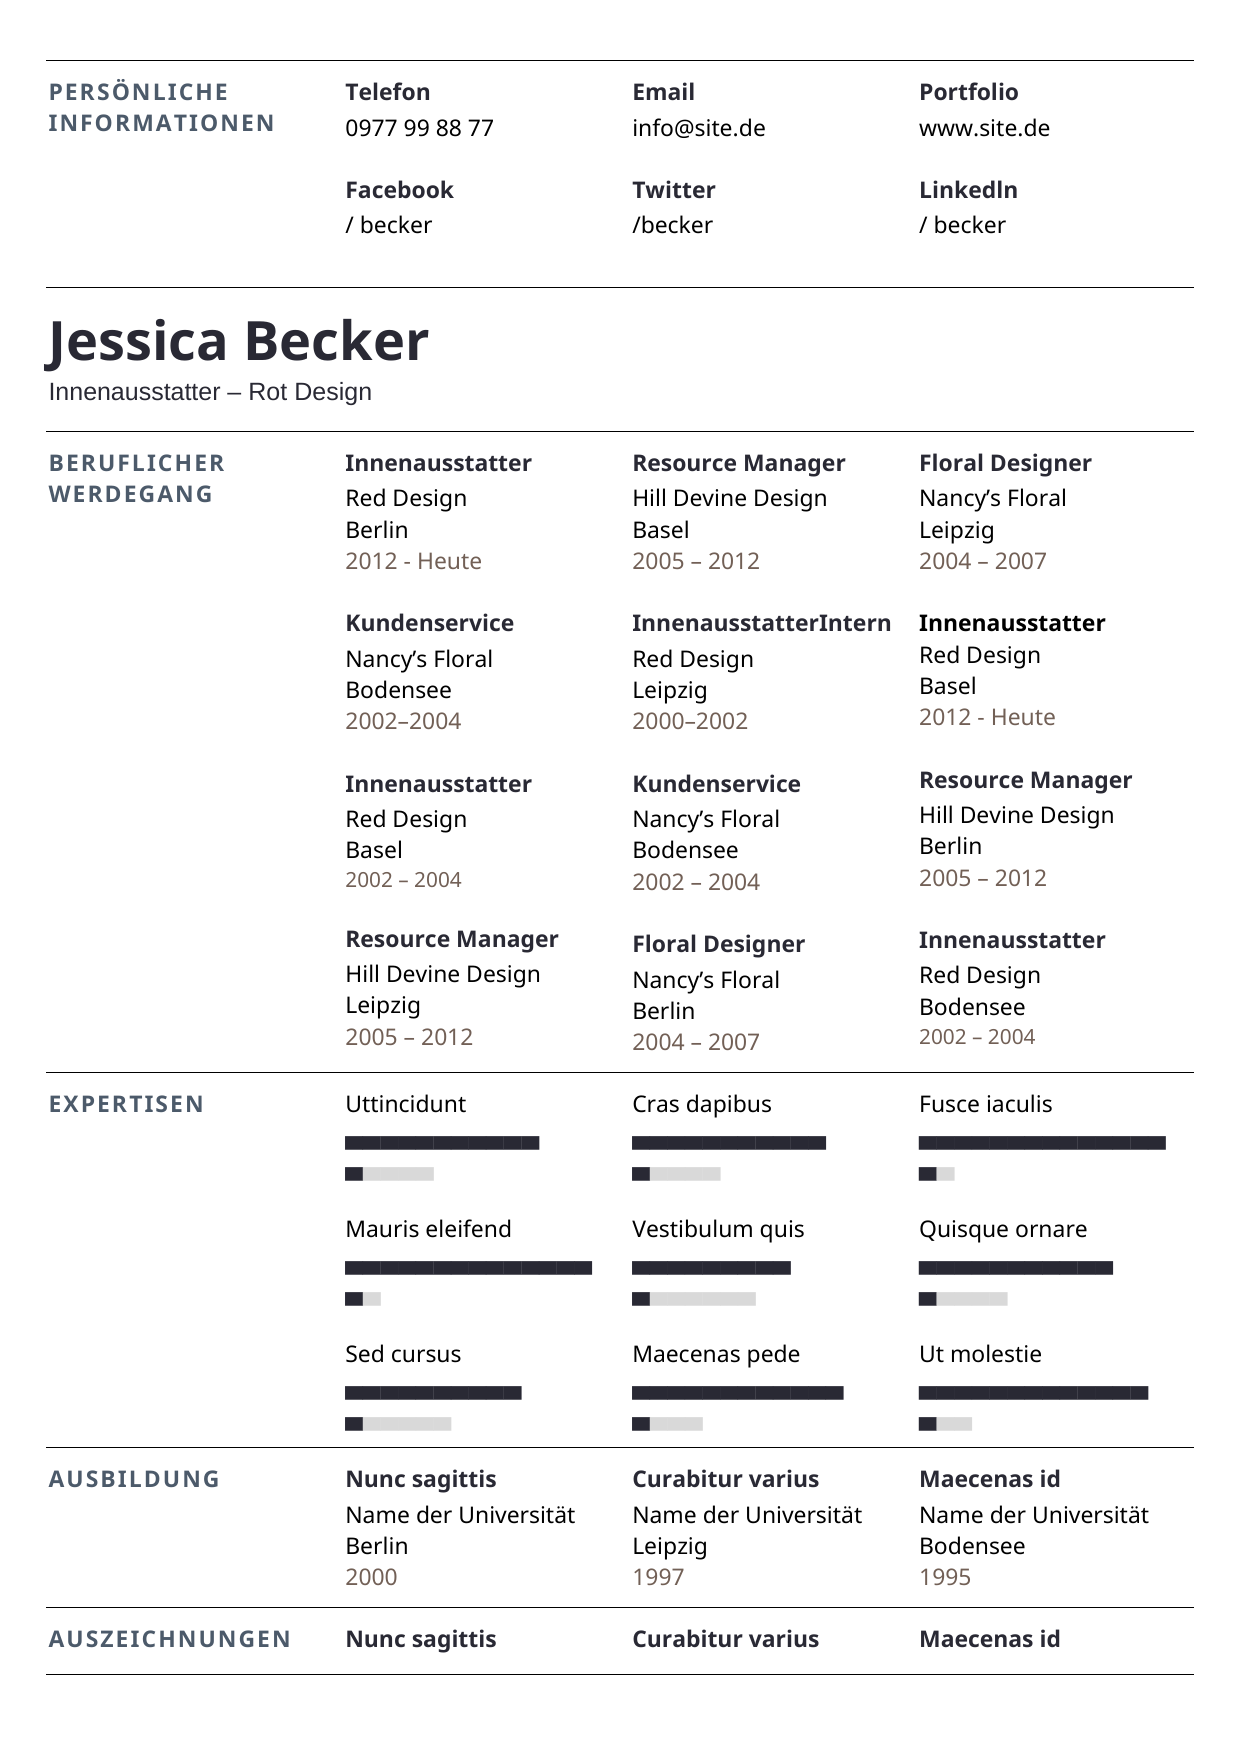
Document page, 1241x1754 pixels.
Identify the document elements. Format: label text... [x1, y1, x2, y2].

table_cell Ausbildung [46, 1448, 333, 1607]
table_cell Maecenas id Name der Universität Bodensee 1995 [907, 1448, 1194, 1607]
table_header Telefon 0977 99 88 77 Facebook / becker [333, 61, 620, 287]
table_cell Nunc sagittis Name der Universität Berlin 2000 [333, 1448, 620, 1607]
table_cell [620, 1608, 907, 1674]
table_cell Curabitur varius Name der Universität Leipzig 1997 [620, 1448, 907, 1607]
table_cell Fusce iaculis ▄▄▄▄▄▄▄▄▄▄▄▄▄▄▄▄ Quisque ornare ▄▄▄▄▄▄▄▄▄▄▄▄▄▄▄▄ Ut molestie ▄▄▄▄▄▄▄▄▄▄▄▄▄▄▄▄ [907, 1073, 1194, 1447]
table_header Portfolio www.site.de Linkedln / becker [907, 61, 1194, 287]
table_cell Uttincidunt ▄▄▄▄▄▄▄▄▄▄▄▄▄▄▄▄ Mauris eleifend ▄▄▄▄▄▄▄▄▄▄▄▄▄▄▄▄ Sed cursus ▄▄▄▄▄▄▄▄▄▄▄▄▄▄▄▄ [333, 1073, 620, 1447]
table_cell Auszeichnungen [46, 1608, 333, 1674]
table_cell Expertisen [46, 1073, 333, 1447]
table_cell Cras dapibus ▄▄▄▄▄▄▄▄▄▄▄▄▄▄▄▄ Vestibulum quis ▄▄▄▄▄▄▄▄▄▄▄▄▄▄▄▄ Maecenas pede ▄▄▄▄▄▄▄▄▄▄▄▄▄▄▄▄ [620, 1073, 907, 1447]
table_cell Jessica Becker Innenausstatter – Rot Design [46, 288, 1194, 431]
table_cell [907, 1608, 1194, 1674]
table_cell Floral Designer Nancy’s Floral Leipzig 2004 – 2007 Innenausstatter Red Design Basel 2012 - Heute Resource Manager Hill Devine Design Berlin 2005 – 2012 Innenausstatter Red Design Bodensee 2002 – 2004 [907, 432, 1194, 1072]
table_cell Innenausstatter Red Design Berlin 2012 - Heute Kundenservice Nancy’s Floral Bodensee 2002–2004 Innenausstatter Red Design Basel 2002 – 2004 Resource Manager Hill Devine Design Leipzig 2005 – 2012 [333, 432, 620, 1072]
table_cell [333, 1608, 620, 1674]
table_header Persönliche Informationen [46, 61, 333, 287]
table_header Email info@site.de Twitter /becker [620, 61, 907, 287]
table_cell Beruflicher Werdegang [46, 432, 333, 1072]
table_cell Resource Manager Hill Devine Design Basel 2005 – 2012 InnenausstatterIntern Red Design Leipzig 2000–2002 Kundenservice Nancy’s Floral Bodensee 2002 – 2004 Floral Designer Nancy’s Floral Berlin 2004 – 2007 [620, 432, 907, 1072]
